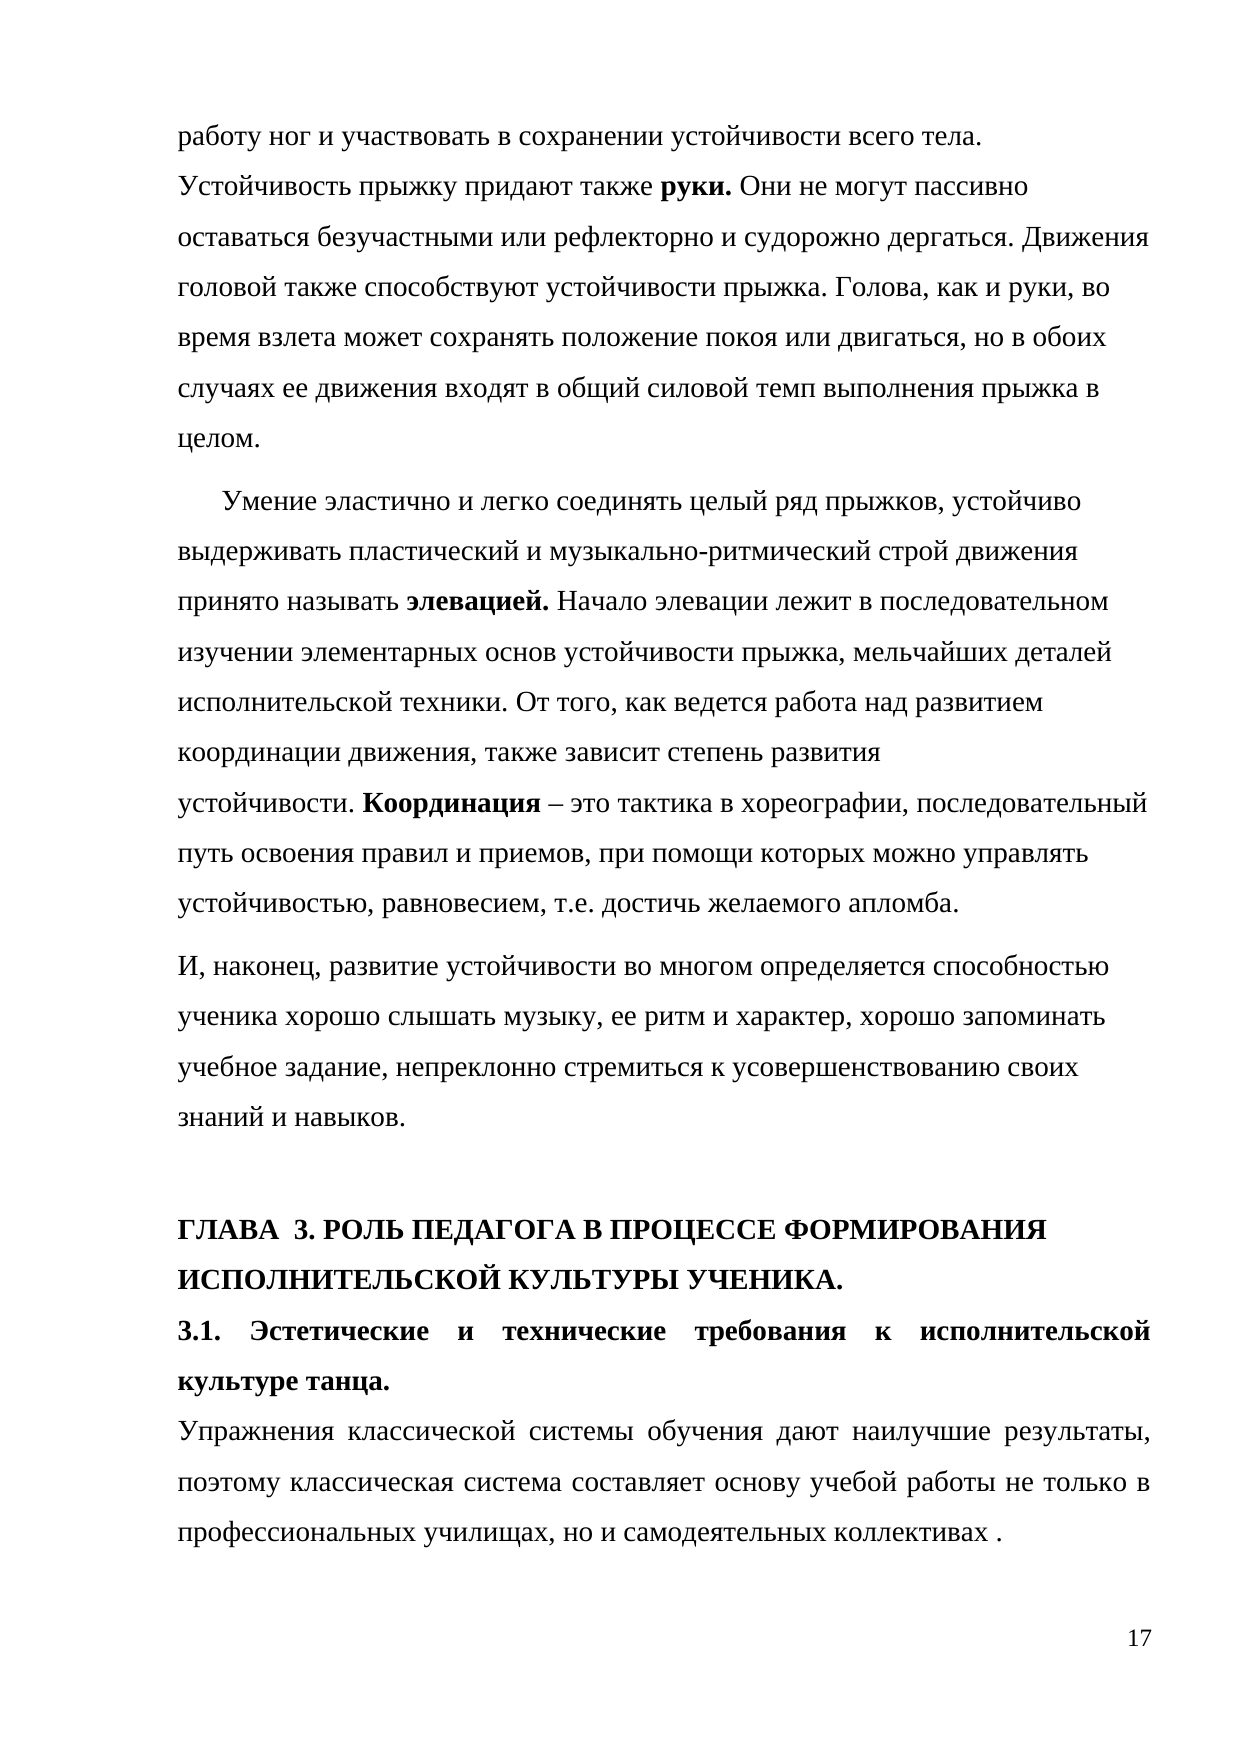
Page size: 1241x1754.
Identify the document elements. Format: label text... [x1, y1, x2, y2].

text Упражнения классической системы обучения дают наилучшие результаты, поэтому классическая система составляет основу учебой работы не только в профессиональных училищах, но и самодеятельных коллективах . [177, 1413, 1152, 1548]
text И, наконец, развитие устойчивости во многом определяется способностью ученика хорошо слышать музыку, ее ритм и характер, хорошо запоминать учебное задание, непреклонно стремиться к усовершенствованию своих знаний и навыков. [177, 948, 1152, 1133]
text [177, 118, 1152, 453]
text 3.1. Эстетические и технические требования к исполнительской культуре танца. [177, 1313, 1152, 1397]
text ГЛАВА 3. РОЛЬ ПЕДАГОГА В ПРОЦЕССЕ ФОРМИРОВАНИЯ ИСПОЛНИТЕЛЬСКОЙ КУЛЬТУРЫ УЧЕНИКА. [177, 1212, 1152, 1296]
text Умение эластично и легко соединять целый ряд прыжков, устойчиво выдерживать пластический и музыкально-ритмический строй движения принято называть элевацией. Начало элевации лежит в последовательном изучении элементарных основ устойчивости прыжка, мельчайших деталей исполнительской техники. От того, как ведется работа над развитием координации движения, также зависит степень развития устойчивости. Координация – это тактика в хореографии, последовательный путь освоения правил и приемов, при помощи которых можно управлять устойчивостью, равновесием, т.е. достичь желаемого апломба. [177, 483, 1152, 919]
